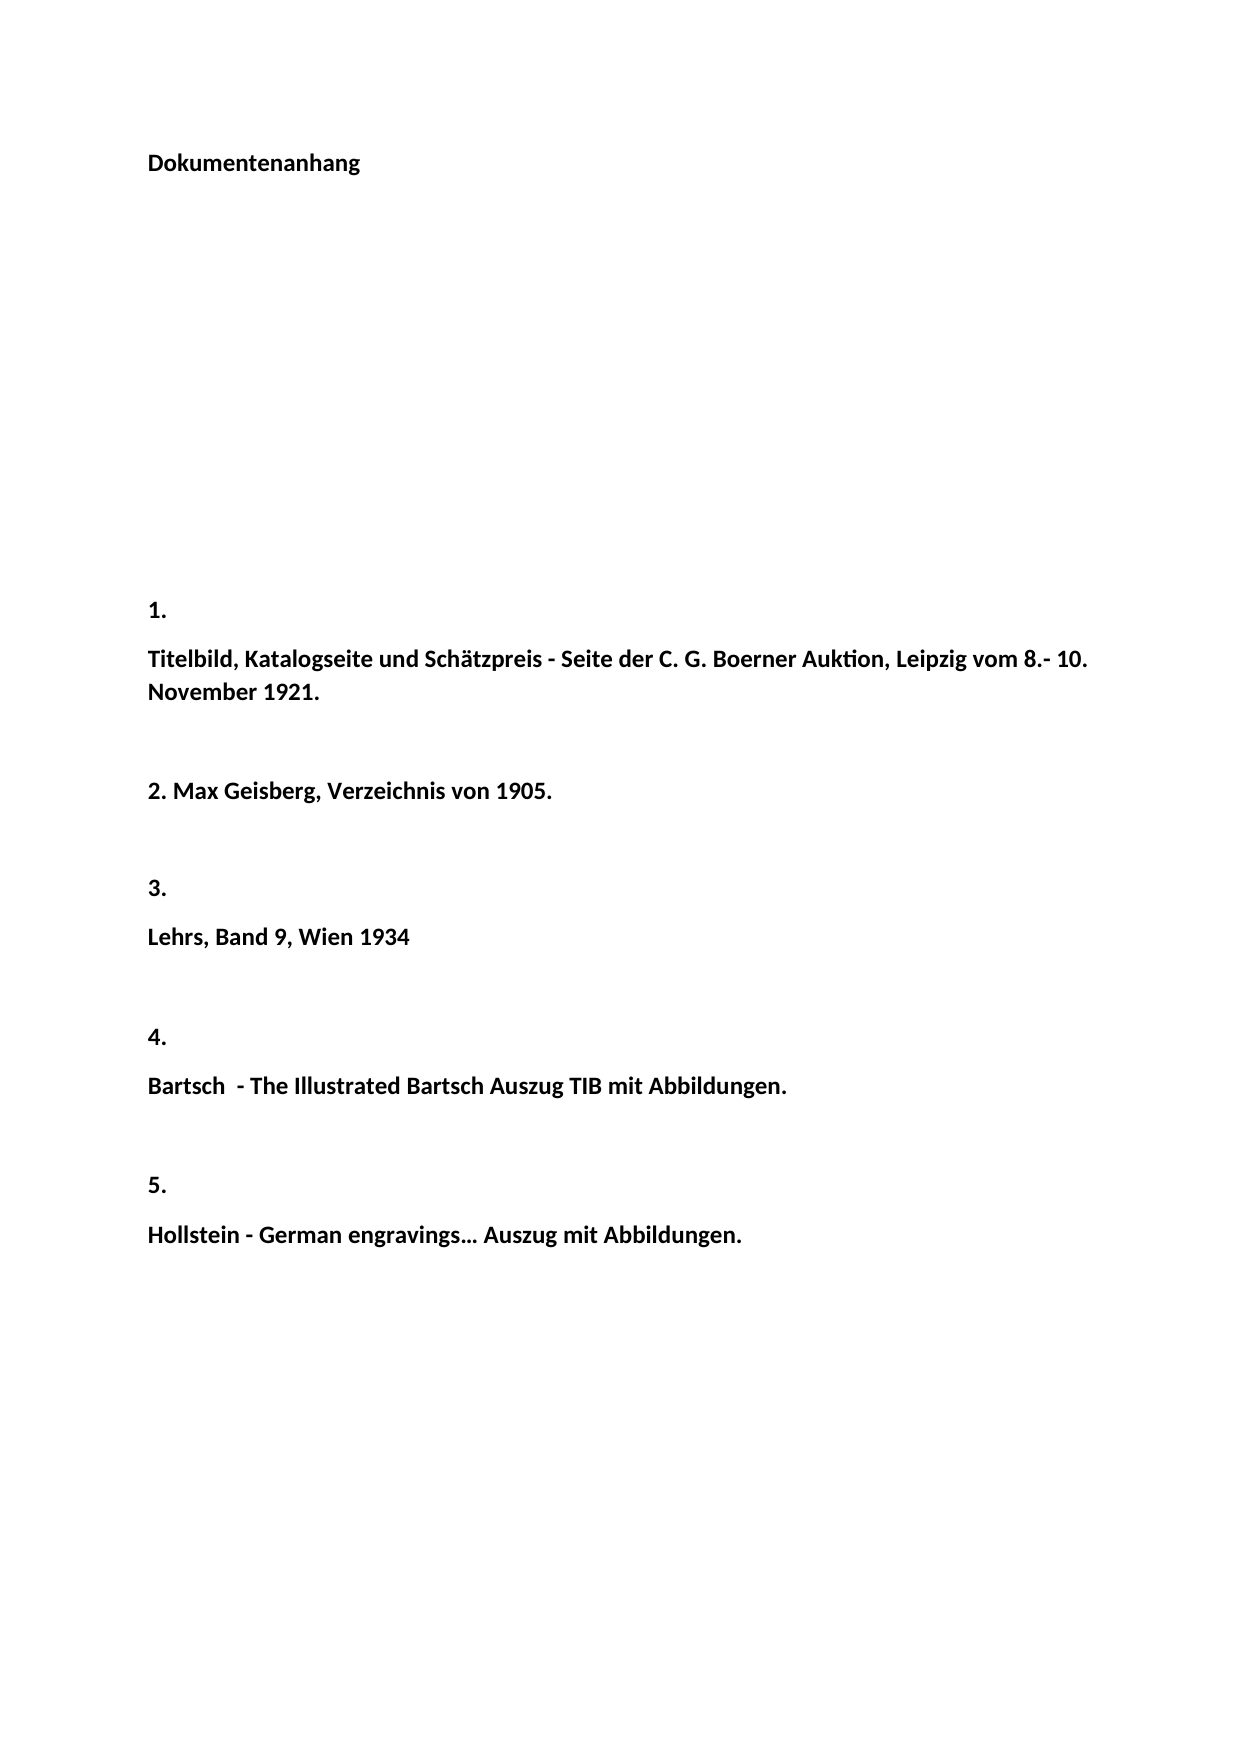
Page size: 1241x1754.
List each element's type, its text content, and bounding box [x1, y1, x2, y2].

text Bartsch - The Illustrated Bartsch Auszug TIB mit Abbildungen. [148, 1070, 1093, 1101]
text 2. Max Geisberg, Verzeichnis von 1905. [148, 776, 1093, 806]
text 3. [148, 872, 1093, 902]
text Dokumentenanhang [148, 148, 1093, 178]
text 5. [148, 1169, 1093, 1200]
text 1. [148, 594, 1093, 624]
text Lehrs, Band 9, Wien 1934 [148, 922, 1093, 952]
text Hollstein - German engravings… Auszug mit Abbildungen. [148, 1219, 1093, 1249]
text Titelbild, Katalogseite und Schätzpreis - Seite der C. G. Boerner Auktion, Leipzig vom 8.- 10. November 1921. [148, 643, 1093, 707]
text 4. [148, 1021, 1093, 1051]
